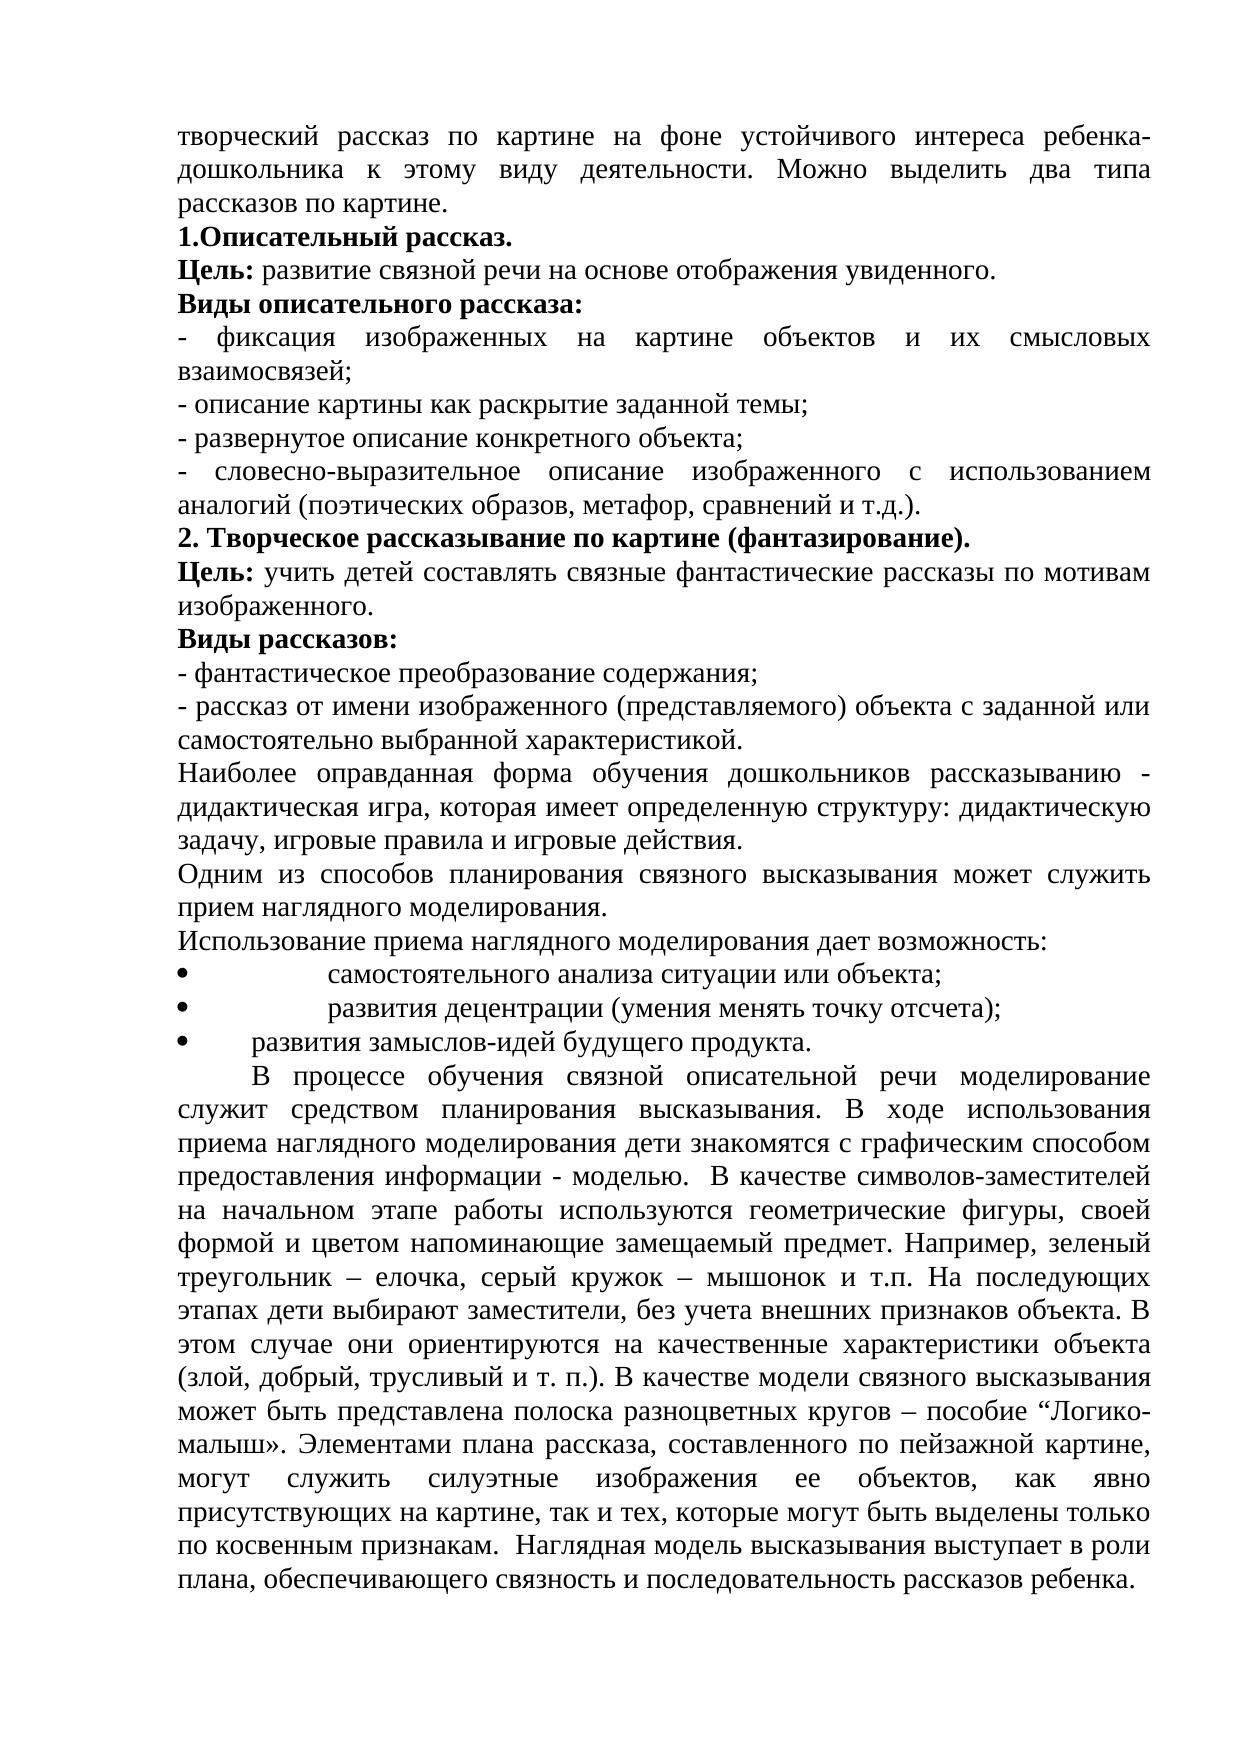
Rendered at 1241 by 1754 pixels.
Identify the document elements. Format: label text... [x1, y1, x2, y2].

text - словесно-выразительное описание изображенного с использованием аналогий (поэтических образов, метафор, сравнений и т.д.). [177, 453, 1152, 521]
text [177, 118, 1152, 219]
text В процессе обучения связной описательной речи моделирование служит средством планирования высказывания. В ходе использования приема наглядного моделирования дети знакомятся с графическим способом предоставления информации - моделью. В качестве символов-заместителей на начальном этапе работы используются геометрические фигуры, своей формой и цветом напоминающие замещаемый предмет. Например, зеленый треугольник – елочка, серый кружок – мышонок и т.п. На последующих этапах дети выбирают заместители, без учета внешних признаков объекта. В этом случае они ориентируются на качественные характеристики объекта (злой, добрый, трусливый и т. п.). В качестве модели связного высказывания может быть представлена полоска разноцветных кругов – пособие “Логико-малыш». Элементами плана рассказа, составленного по пейзажной картине, могут служить силуэтные изображения ее объектов, как явно присутствующих на картине, так и тех, которые могут быть выделены только по косвенным признакам. Наглядная модель высказывания выступает в роли плана, обеспечивающего связность и последовательность рассказов ребенка. [177, 1058, 1152, 1594]
text - развернутое описание конкретного объекта; [177, 420, 1152, 453]
text Одним из способов планирования связного высказывания может служить прием наглядного моделирования. [177, 856, 1152, 923]
text 2. Творческое рассказывание по картине (фантазирование). [177, 521, 1152, 554]
text Наиболее оправданная форма обучения дошкольников рассказыванию - дидактическая игра, которая имеет определенную структуру: дидактическую задачу, игровые правила и игровые действия. [177, 755, 1152, 856]
text Виды описательного рассказа: [177, 286, 1152, 319]
text - фиксация изображенных на картине объектов и их смысловых взаимосвязей; [177, 319, 1152, 386]
text - описание картины как раскрытие заданной темы; [177, 386, 1152, 420]
text - рассказ от имени изображенного (представляемого) объекта с заданной или самостоятельно выбранной характеристикой. [177, 688, 1152, 755]
text Использование приема наглядного моделирования дает возможность: [177, 923, 1152, 957]
text - фантастическое преобразование содержания; [177, 655, 1152, 688]
text 1.Описательный рассказ. [177, 219, 1152, 252]
list самостоятельного анализа ситуации или объекта; [177, 957, 1152, 990]
text Цель: развитие связной речи на основе отображения увиденного. [177, 252, 1152, 286]
text Виды рассказов: [177, 621, 1152, 655]
text Цель: учить детей составлять связные фантастические рассказы по мотивам изображенного. [177, 554, 1152, 621]
list развития децентрации (умения менять точку отсчета); [177, 990, 1152, 1024]
list развития замыслов-идей будущего продукта. [177, 1024, 1152, 1058]
